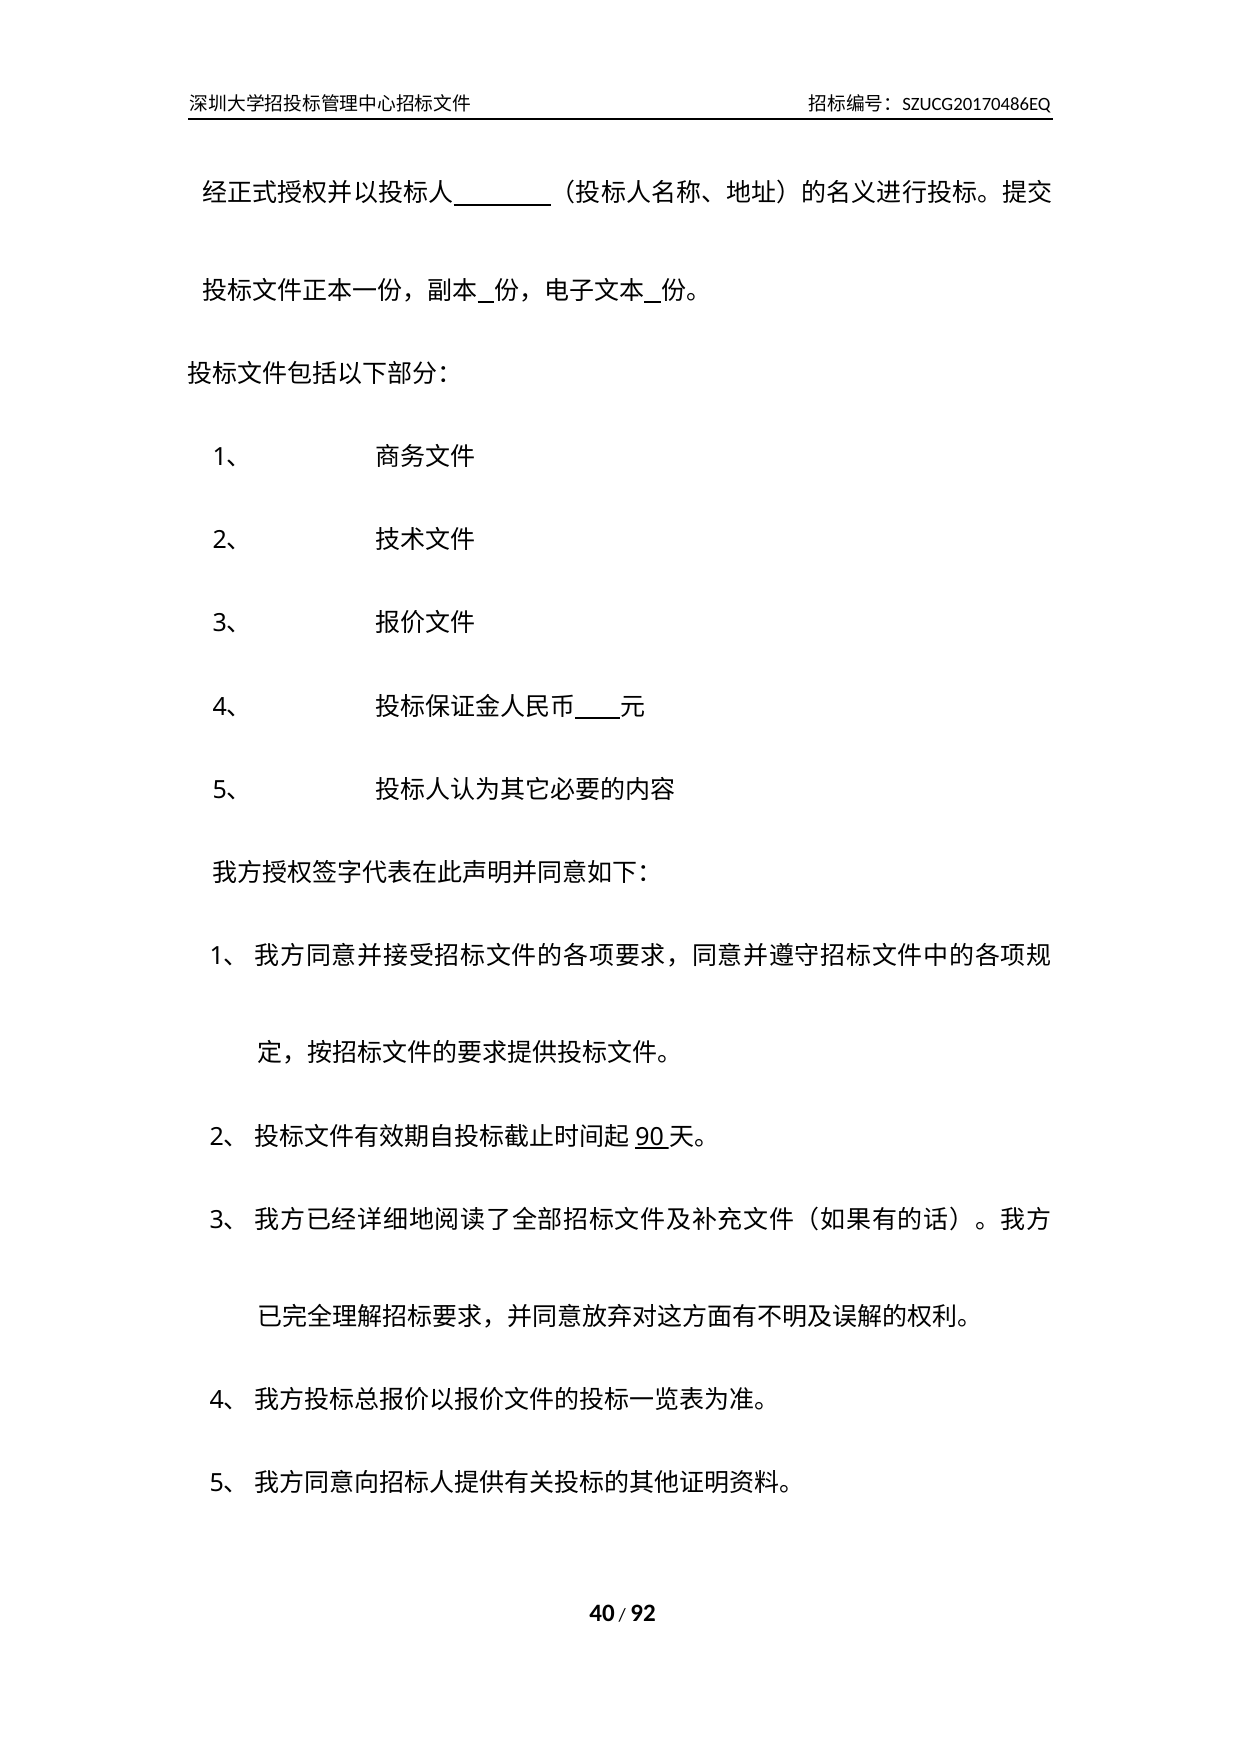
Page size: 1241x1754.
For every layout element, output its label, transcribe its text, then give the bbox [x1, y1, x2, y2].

list 技术文件 [212, 505, 1053, 570]
list 我方投标总报价以报价文件的投标一览表为准。 [209, 1365, 1053, 1430]
list 我方同意并接受招标文件的各项要求，同意并遵守招标文件中的各项规定，按招标文件的要求提供投标文件。 [209, 921, 1053, 1083]
list 我方同意向招标人提供有关投标的其他证明资料。 [209, 1448, 1053, 1513]
list 我方已经详细地阅读了全部招标文件及补充文件（如果有的话）。我方已完全理解招标要求，并同意放弃对这方面有不明及误解的权利。 [209, 1185, 1053, 1347]
list 报价文件 [212, 588, 1053, 653]
list 商务文件 [212, 422, 1053, 487]
list 投标保证金人民币 元 [212, 672, 1053, 737]
text 投标文件包括以下部分： [187, 339, 1053, 404]
list 投标文件有效期自投标截止时间起 90天。 [209, 1102, 1053, 1167]
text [202, 158, 1053, 321]
list 投标人认为其它必要的内容 [212, 755, 1053, 820]
text 我方授权签字代表在此声明并同意如下： [187, 838, 1053, 903]
